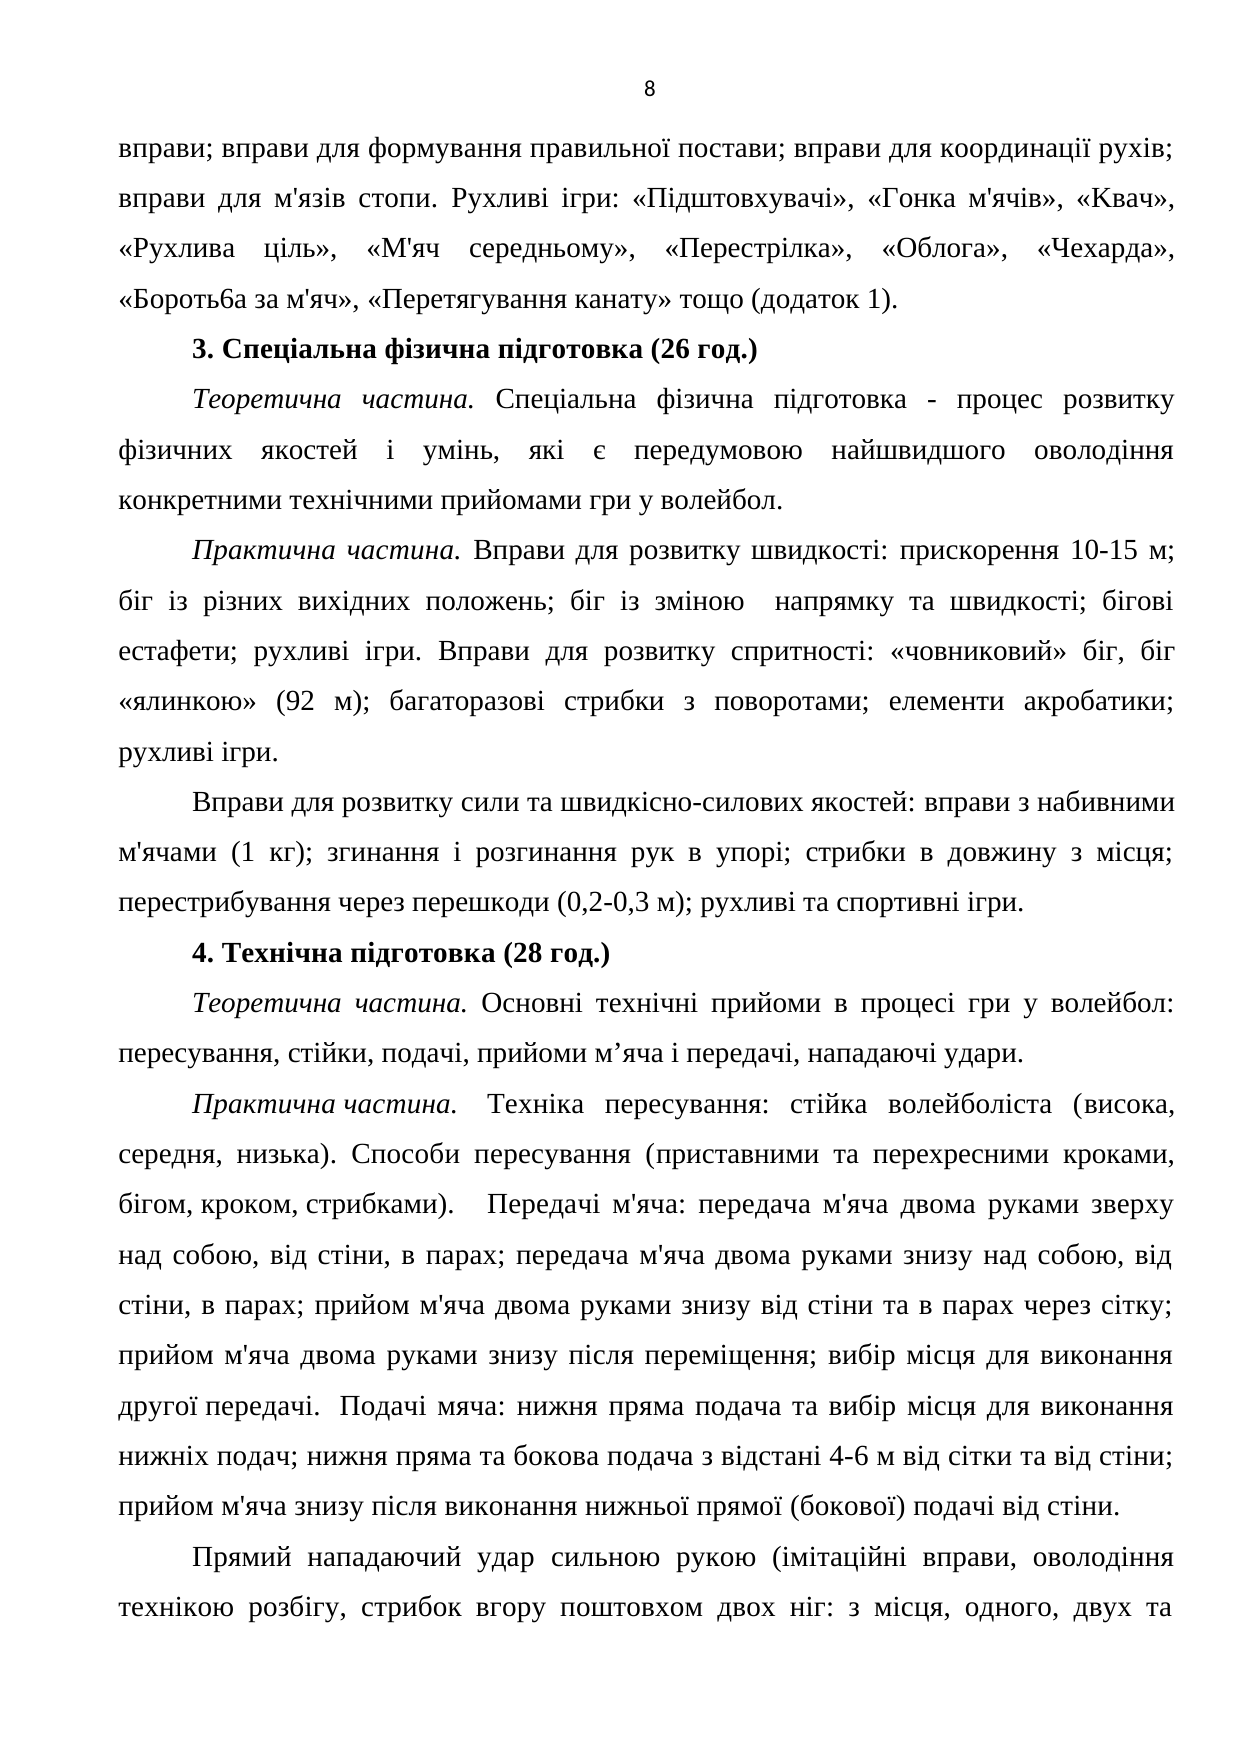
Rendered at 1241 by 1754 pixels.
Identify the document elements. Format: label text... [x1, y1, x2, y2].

text 4. Технічна підготовка (28 год.) [118, 935, 1175, 968]
text Теоретична частина. Основні технічні прийоми в процесі гри у волейбол: пересування, стійки, подачі, прийоми м’яча і передачі, нападаючі удари. [118, 985, 1175, 1069]
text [118, 1539, 1175, 1622]
text Теоретична частина. Спеціальна фізична підготовка - процес розвитку фізичних якостей і умінь, які є передумовою найшвидшого оволодіння конкретними технічними прийомами гри у волейбол. [118, 465, 1175, 516]
text 3. Спеціальна фізична підготовка (26 год.) [118, 331, 1175, 365]
text Вправи для розвитку сили та швидкісно-силових якостей: вправи з набивними м'ячами (1 кг); згинання і розгинання рук в упорі; стрибки в довжину з місця; перестрибування через перешкоди (0,2-0,3 м); рухливі та спортивні ігри. [118, 784, 1175, 918]
text Практична частина. Техніка пересування: стійка волейболіста (висока, середня, низька). Способи пересування (приставними та перехресними кроками, бігом, кроком, стрибками). Передачі м'яча: передача м'яча двома руками зверху над собою, від стіни, в парах; передача м'яча двома руками знизу над собою, від стіни, в парах; прийом м'яча двома руками знизу від стіни та в парах через сітку; прийом м'яча двома руками знизу після переміщення; вибір місця для виконання другої передачі. Подачі мяча: нижня пряма подача та вибір місця для виконання нижніх подач; нижня пряма та бокова подача з відстані 4-6 м від сітки та від стіни; прийом м'яча знизу після виконання нижньої прямої (бокової) подачі від стіни. [118, 1086, 1175, 1522]
text Практична частина. Вправи для розвитку швидкості: прискорення 10-15 м; біг із різних вихідних положень; біг із зміною напрямку та швидкості; бігові естафети; рухливі ігри. Вправи для розвитку спритності: «човниковий» біг, біг «ялинкою» (92 м); багаторазові стрибки з поворотами; елементи акробатики; рухливі ігри. [118, 532, 1175, 767]
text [118, 130, 1175, 314]
text Теоретична частина. Спеціальна фізична підготовка - процес розвитку фізичних якостей і умінь, які є передумовою найшвидшого оволодіння конкретними технічними прийомами гри у волейбол. [118, 381, 1175, 432]
